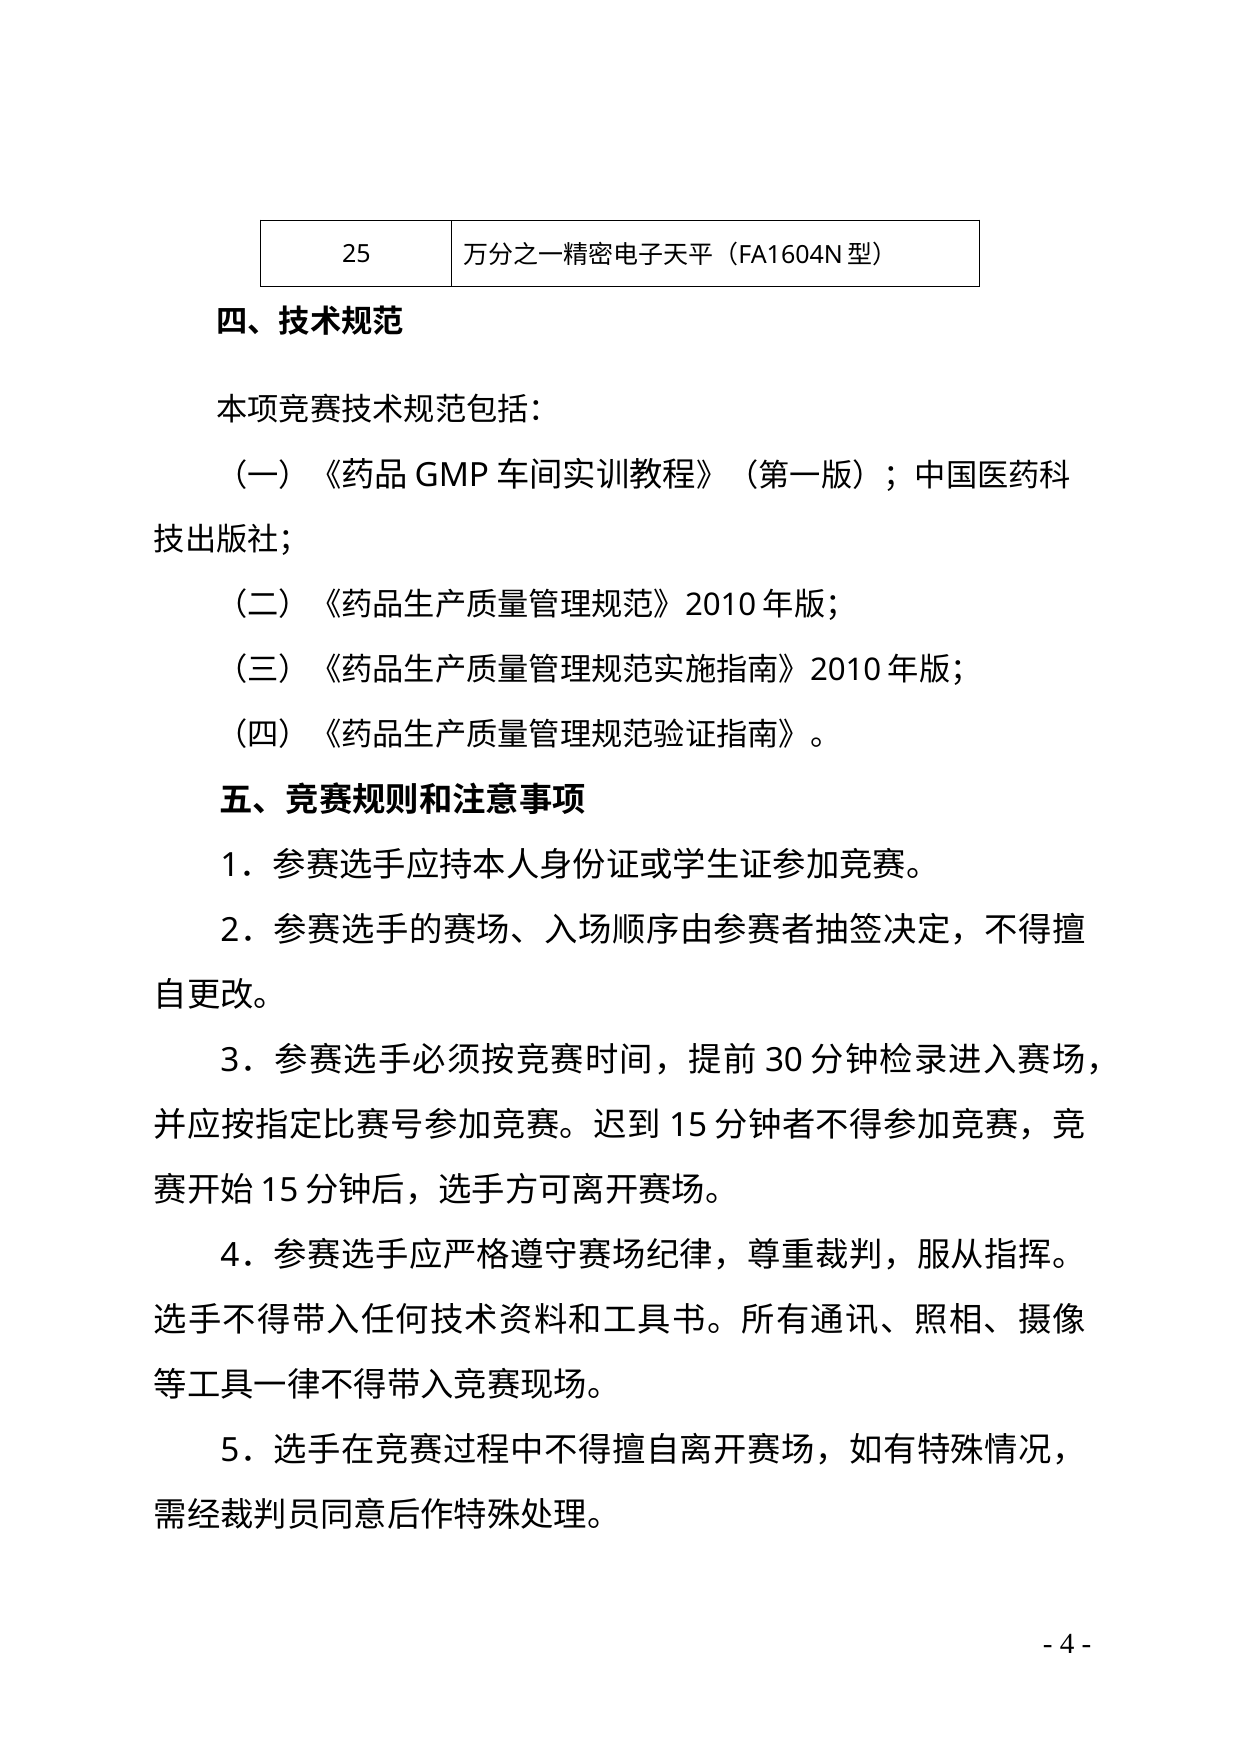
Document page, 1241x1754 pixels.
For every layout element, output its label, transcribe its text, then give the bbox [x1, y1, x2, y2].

text 本项竞赛技术规范包括： [153, 374, 1086, 439]
text 3．参赛选手必须按竞赛时间，提前30分钟检录进入赛场，并应按指定比赛号参加竞赛。迟到15分钟者不得参加竞赛，竞赛开始15分钟后，选手方可离开赛场。 [153, 1024, 1087, 1219]
text 5．选手在竞赛过程中不得擅自离开赛场，如有特殊情况，需经裁判员同意后作特殊处理。 [153, 1414, 1087, 1544]
text 2．参赛选手的赛场、入场顺序由参赛者抽签决定，不得擅自更改。 [153, 894, 1087, 1024]
text 五、竞赛规则和注意事项 [153, 764, 1028, 829]
text 四、技术规范 [153, 287, 1084, 352]
table_cell 万分之一精密电子天平（FA1604N型） [452, 221, 979, 286]
text 1．参赛选手应持本人身份证或学生证参加竞赛。 [153, 829, 1087, 894]
text （四）《药品生产质量管理规范验证指南》。 [153, 699, 1086, 764]
text （二）《药品生产质量管理规范》2010年版； [153, 569, 1086, 634]
text （三）《药品生产质量管理规范实施指南》2010年版； [153, 634, 1086, 699]
text （一）《药品GMP车间实训教程》（第一版）；中国医药科技出版社； [153, 439, 1086, 569]
table_cell 25 [261, 221, 451, 286]
text 4．参赛选手应严格遵守赛场纪律，尊重裁判，服从指挥。选手不得带入任何技术资料和工具书。所有通讯、照相、摄像等工具一律不得带入竞赛现场。 [153, 1219, 1087, 1414]
